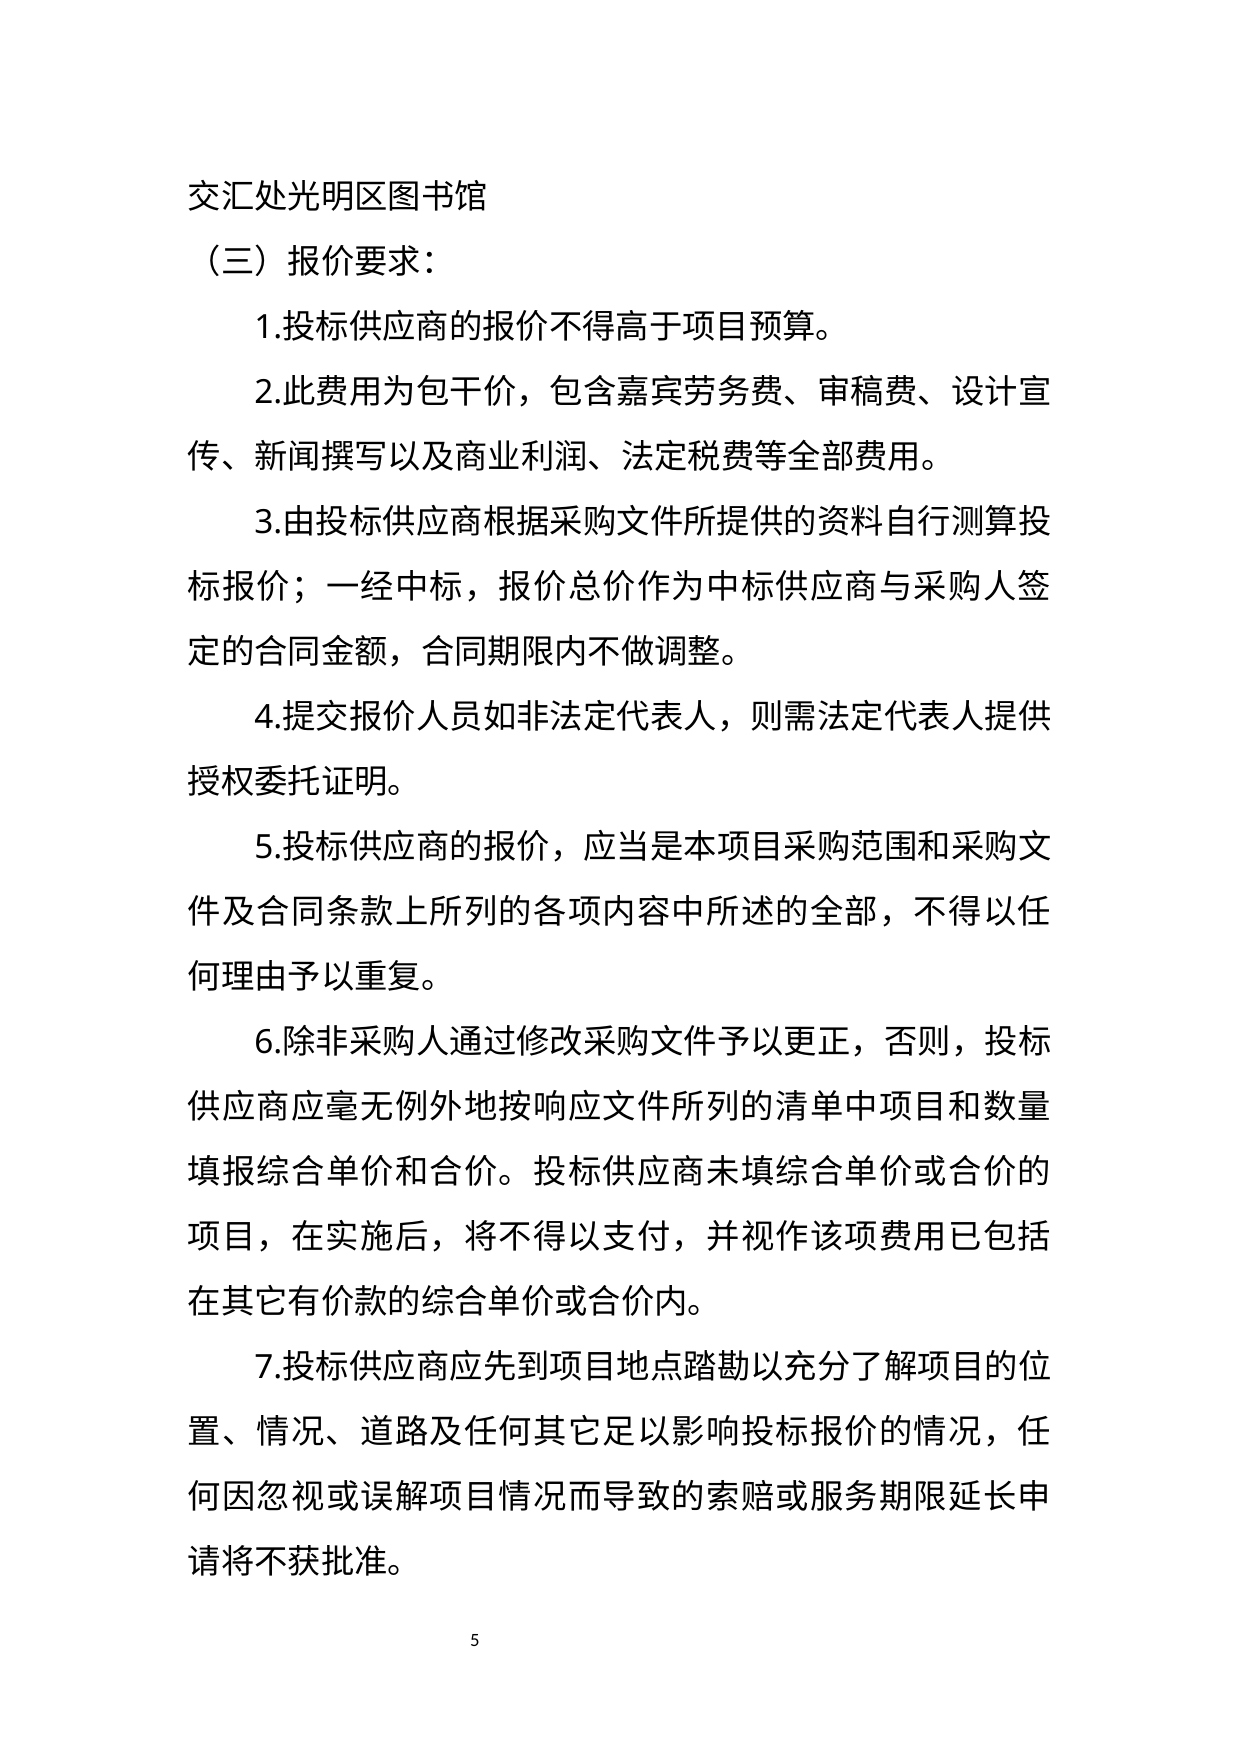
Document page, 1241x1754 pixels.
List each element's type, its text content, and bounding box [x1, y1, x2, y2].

text 2.此费用为包干价，包含嘉宾劳务费、审稿费、设计宣传、新闻撰写以及商业利润、法定税费等全部费用。 [187, 357, 1053, 487]
text 4.提交报价人员如非法定代表人，则需法定代表人提供授权委托证明。 [187, 682, 1053, 812]
text （三）报价要求： [187, 227, 1053, 292]
text 3.由投标供应商根据采购文件所提供的资料自行测算投标报价；一经中标，报价总价作为中标供应商与采购人签定的合同金额，合同期限内不做调整。 [187, 487, 1053, 682]
text 6.除非采购人通过修改采购文件予以更正，否则，投标供应商应毫无例外地按响应文件所列的清单中项目和数量填报综合单价和合价。投标供应商未填综合单价或合价的项目，在实施后，将不得以支付，并视作该项费用已包括在其它有价款的综合单价或合价内。 [187, 1007, 1053, 1332]
text 5.投标供应商的报价，应当是本项目采购范围和采购文件及合同条款上所列的各项内容中所述的全部，不得以任何理由予以重复。 [187, 812, 1053, 1007]
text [187, 162, 1053, 227]
text 1.投标供应商的报价不得高于项目预算。 [187, 292, 1053, 357]
text 7.投标供应商应先到项目地点踏勘以充分了解项目的位置、情况、道路及任何其它足以影响投标报价的情况，任何因忽视或误解项目情况而导致的索赔或服务期限延长申请将不获批准。 [187, 1332, 1053, 1592]
